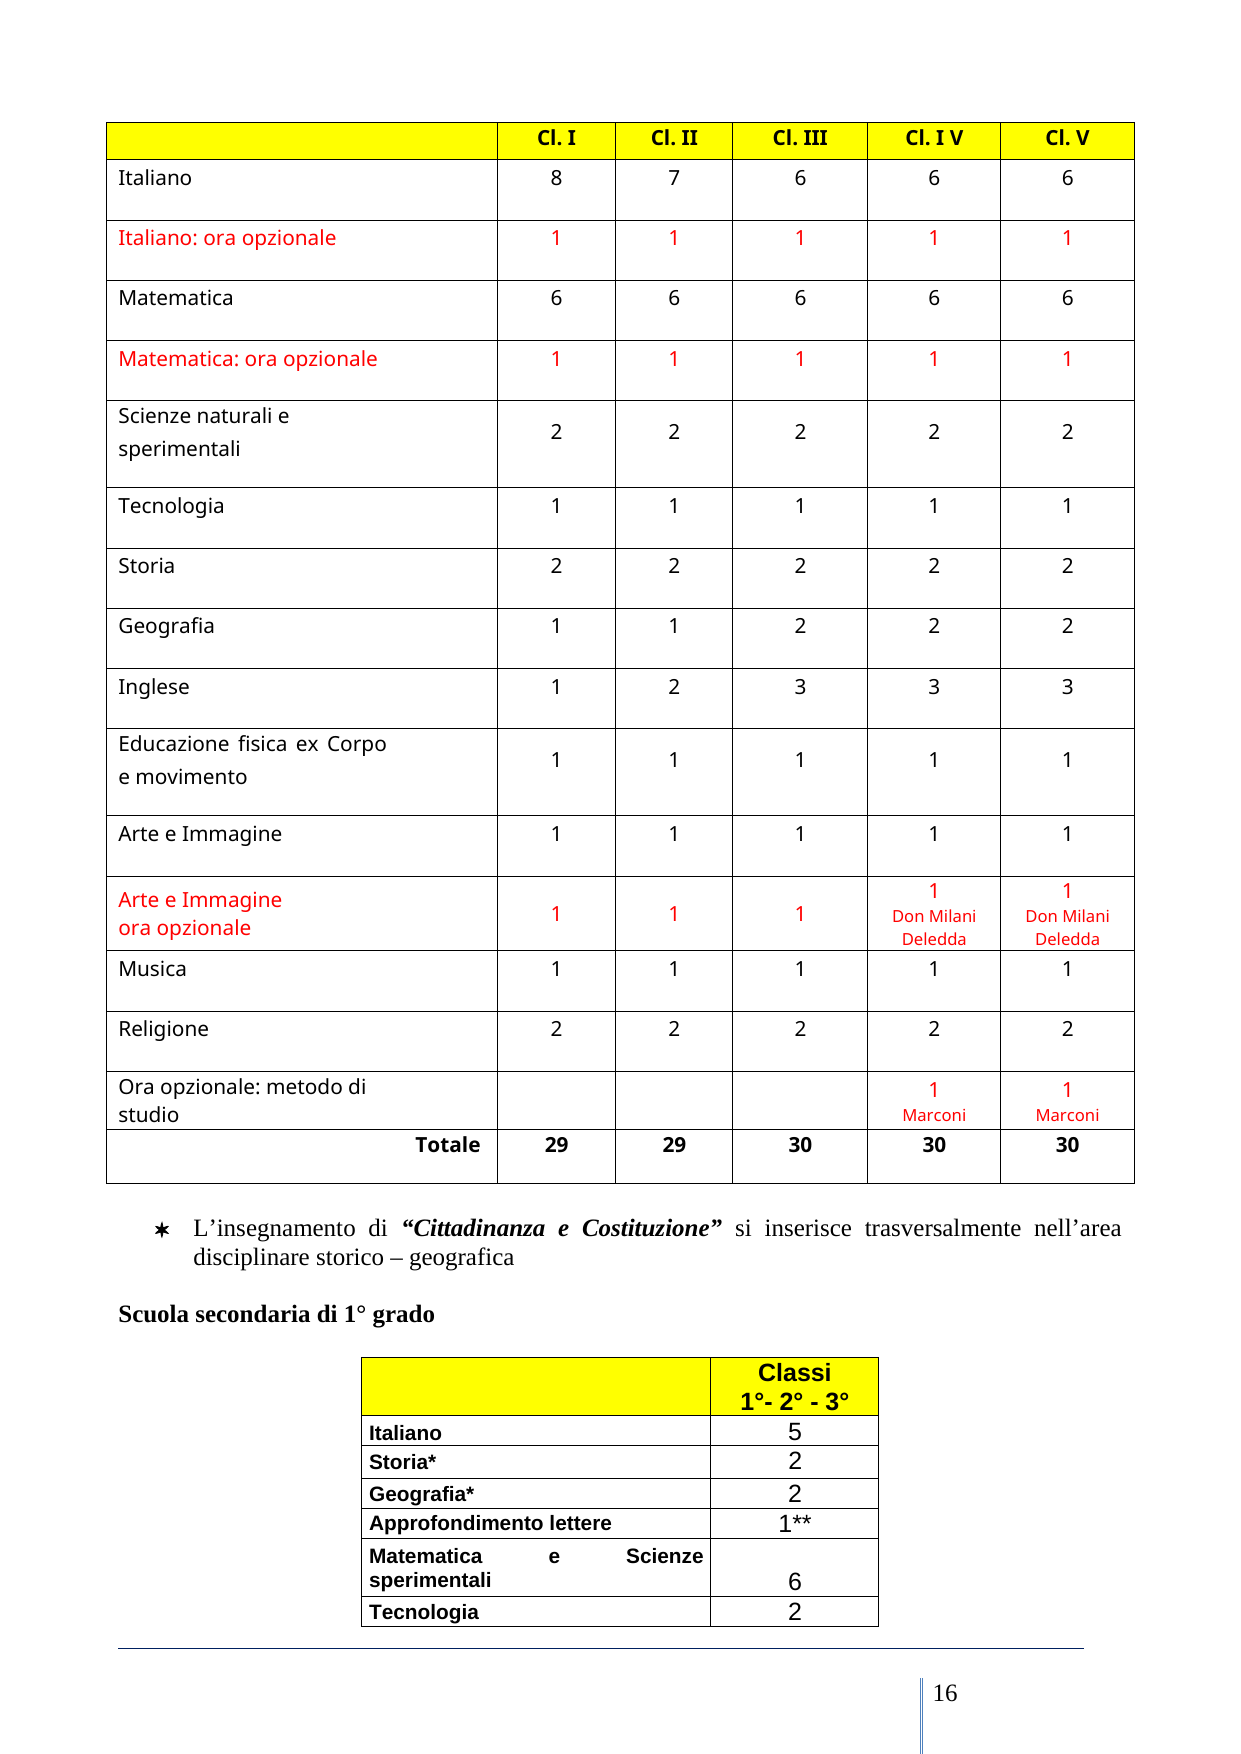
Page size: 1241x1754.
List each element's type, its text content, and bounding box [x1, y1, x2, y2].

table_cell Ora opzionale: metodo di studio [107, 1072, 398, 1129]
table_header [107, 123, 398, 159]
table_cell Educazione fisica ex Corpo e movimento [107, 729, 398, 815]
table_cell [398, 1072, 497, 1129]
table_cell 1 [498, 877, 615, 950]
table_cell 1 [868, 951, 1000, 1011]
table_cell 1 [498, 609, 615, 668]
table_header Cl. I [498, 123, 615, 159]
table_cell 1 [733, 816, 867, 876]
table_cell 1 [733, 221, 867, 280]
table_header Cl. V [1001, 123, 1134, 159]
table_cell 1 [733, 951, 867, 1011]
table_cell 6 [868, 160, 1000, 219]
table_cell Matematica [107, 281, 398, 340]
table_cell 2 [498, 401, 615, 487]
table_cell 6 [733, 160, 867, 219]
table_cell [616, 1072, 732, 1129]
table_cell 1 [733, 488, 867, 547]
table_cell 1 [616, 341, 732, 400]
table_cell 2 [1001, 549, 1134, 608]
list L’insegnamento di “Cittadinanza e Costituzione” si inserisce trasversalmente nell’area disciplinare storico – geografica [156, 1213, 1122, 1271]
table_cell Geografia [107, 609, 398, 668]
table_cell [398, 951, 497, 1011]
table_cell Religione [107, 1012, 398, 1071]
table_cell Arte e Immagine [107, 816, 398, 876]
table_cell 2 [616, 549, 732, 608]
table_cell [398, 669, 497, 728]
table_cell 2 [733, 549, 867, 608]
table_cell 6 [498, 281, 615, 340]
table_cell 1 [1001, 729, 1134, 815]
table_cell Italiano [362, 1416, 710, 1445]
table_cell Tecnologia [107, 488, 398, 547]
table_cell Arte e Immagine ora opzionale [107, 877, 398, 950]
table_cell 2 [1001, 609, 1134, 668]
table_cell 6 [733, 281, 867, 340]
table_cell 1 [1001, 488, 1134, 547]
table_header Cl. II [616, 123, 732, 159]
table_cell [398, 729, 497, 815]
table_cell 1 [498, 488, 615, 547]
table_cell 1 [733, 341, 867, 400]
table_cell 29 [498, 1130, 615, 1183]
table_cell 1 Marconi [1001, 1072, 1134, 1129]
table_cell [398, 488, 497, 547]
table_header Cl. III [733, 123, 867, 159]
table_cell 2 [733, 1012, 867, 1071]
table_cell 1 [498, 951, 615, 1011]
table_cell [733, 1072, 867, 1129]
table_cell Storia [107, 549, 398, 608]
table_cell 2 [1001, 1012, 1134, 1071]
table_cell 30 [733, 1130, 867, 1183]
table_cell 2 [733, 401, 867, 487]
table_cell 1 [616, 951, 732, 1011]
table_cell 6 [711, 1539, 878, 1596]
table_cell 1 [868, 221, 1000, 280]
table_cell 2 [498, 549, 615, 608]
table_cell 1 [616, 488, 732, 547]
table_cell Italiano [107, 160, 398, 219]
table_header Classi 1°- 2° - 3° [711, 1358, 878, 1415]
table_cell [398, 221, 497, 280]
table_cell 2 [868, 549, 1000, 608]
table_cell 1 [616, 729, 732, 815]
table_cell Musica [107, 951, 398, 1011]
table_cell 2 [711, 1446, 878, 1478]
table_cell 2 [616, 669, 732, 728]
table_cell 1 [616, 816, 732, 876]
table_cell [398, 281, 497, 340]
table_cell 2 [711, 1479, 878, 1508]
table_cell [398, 1012, 497, 1071]
table_cell 29 [616, 1130, 732, 1183]
table_cell [398, 549, 497, 608]
table_cell 7 [616, 160, 732, 219]
table_cell [107, 1130, 398, 1183]
table_cell 1 [616, 221, 732, 280]
table_cell 1 [868, 341, 1000, 400]
table_cell 1 [1001, 341, 1134, 400]
table_cell Approfondimento lettere [362, 1509, 710, 1538]
table_cell 1 Marconi [868, 1072, 1000, 1129]
table_cell 1 [498, 669, 615, 728]
table_cell Scienze naturali e sperimentali [107, 401, 398, 487]
table_cell 1 [1001, 951, 1134, 1011]
table_cell 1 [616, 609, 732, 668]
table_cell 1 Don Milani Deledda [868, 877, 1000, 950]
table_cell 6 [1001, 281, 1134, 340]
table_cell 2 [868, 609, 1000, 668]
table_cell 1 [868, 729, 1000, 815]
table_cell 2 [616, 1012, 732, 1071]
table_cell 30 [1001, 1130, 1134, 1183]
table_cell 1 [616, 877, 732, 950]
table_cell 1** [711, 1509, 878, 1538]
table_cell 2 [733, 609, 867, 668]
table_cell Geografia* [362, 1479, 710, 1508]
table_cell Tecnologia [362, 1597, 710, 1626]
table_cell 1 [733, 877, 867, 950]
table_cell 1 [498, 221, 615, 280]
table_cell 6 [1001, 160, 1134, 219]
table_cell 30 [868, 1130, 1000, 1183]
table_cell 2 [616, 401, 732, 487]
table_header [398, 123, 497, 159]
table_cell Storia* [362, 1446, 710, 1478]
table_header Cl. I V [868, 123, 1000, 159]
table_cell Italiano: ora opzionale [107, 221, 398, 280]
table_cell [398, 877, 497, 950]
table_cell 8 [498, 160, 615, 219]
table_cell 1 [1001, 221, 1134, 280]
table_cell [498, 1072, 615, 1129]
table_cell [398, 341, 497, 400]
table_cell 1 [498, 816, 615, 876]
table_cell Inglese [107, 669, 398, 728]
table_cell 6 [616, 281, 732, 340]
table_cell 3 [868, 669, 1000, 728]
table_cell 1 [868, 488, 1000, 547]
table_cell 1 [498, 729, 615, 815]
table_cell 2 [1001, 401, 1134, 487]
table_cell 3 [733, 669, 867, 728]
table_cell 1 [868, 816, 1000, 876]
table_cell 1 Don Milani Deledda [1001, 877, 1134, 950]
table_cell 1 [733, 729, 867, 815]
table_cell 1 [498, 341, 615, 400]
table_cell Matematica: ora opzionale [107, 341, 398, 400]
table_cell 2 [868, 1012, 1000, 1071]
table_cell 5 [711, 1416, 878, 1445]
table_cell 6 [868, 281, 1000, 340]
table_cell [398, 816, 497, 876]
text Scuola secondaria di 1° grado [118, 1299, 1122, 1328]
table_cell 3 [1001, 669, 1134, 728]
table_cell 2 [498, 1012, 615, 1071]
table_cell 2 [711, 1597, 878, 1626]
table_cell Matematica e Scienze sperimentali [362, 1539, 710, 1596]
table_header [362, 1358, 710, 1415]
table_cell Totale [398, 1130, 497, 1183]
table_cell [398, 401, 497, 487]
table_cell [398, 609, 497, 668]
table_cell [398, 160, 497, 219]
table_cell 1 [1001, 816, 1134, 876]
table_cell 2 [868, 401, 1000, 487]
